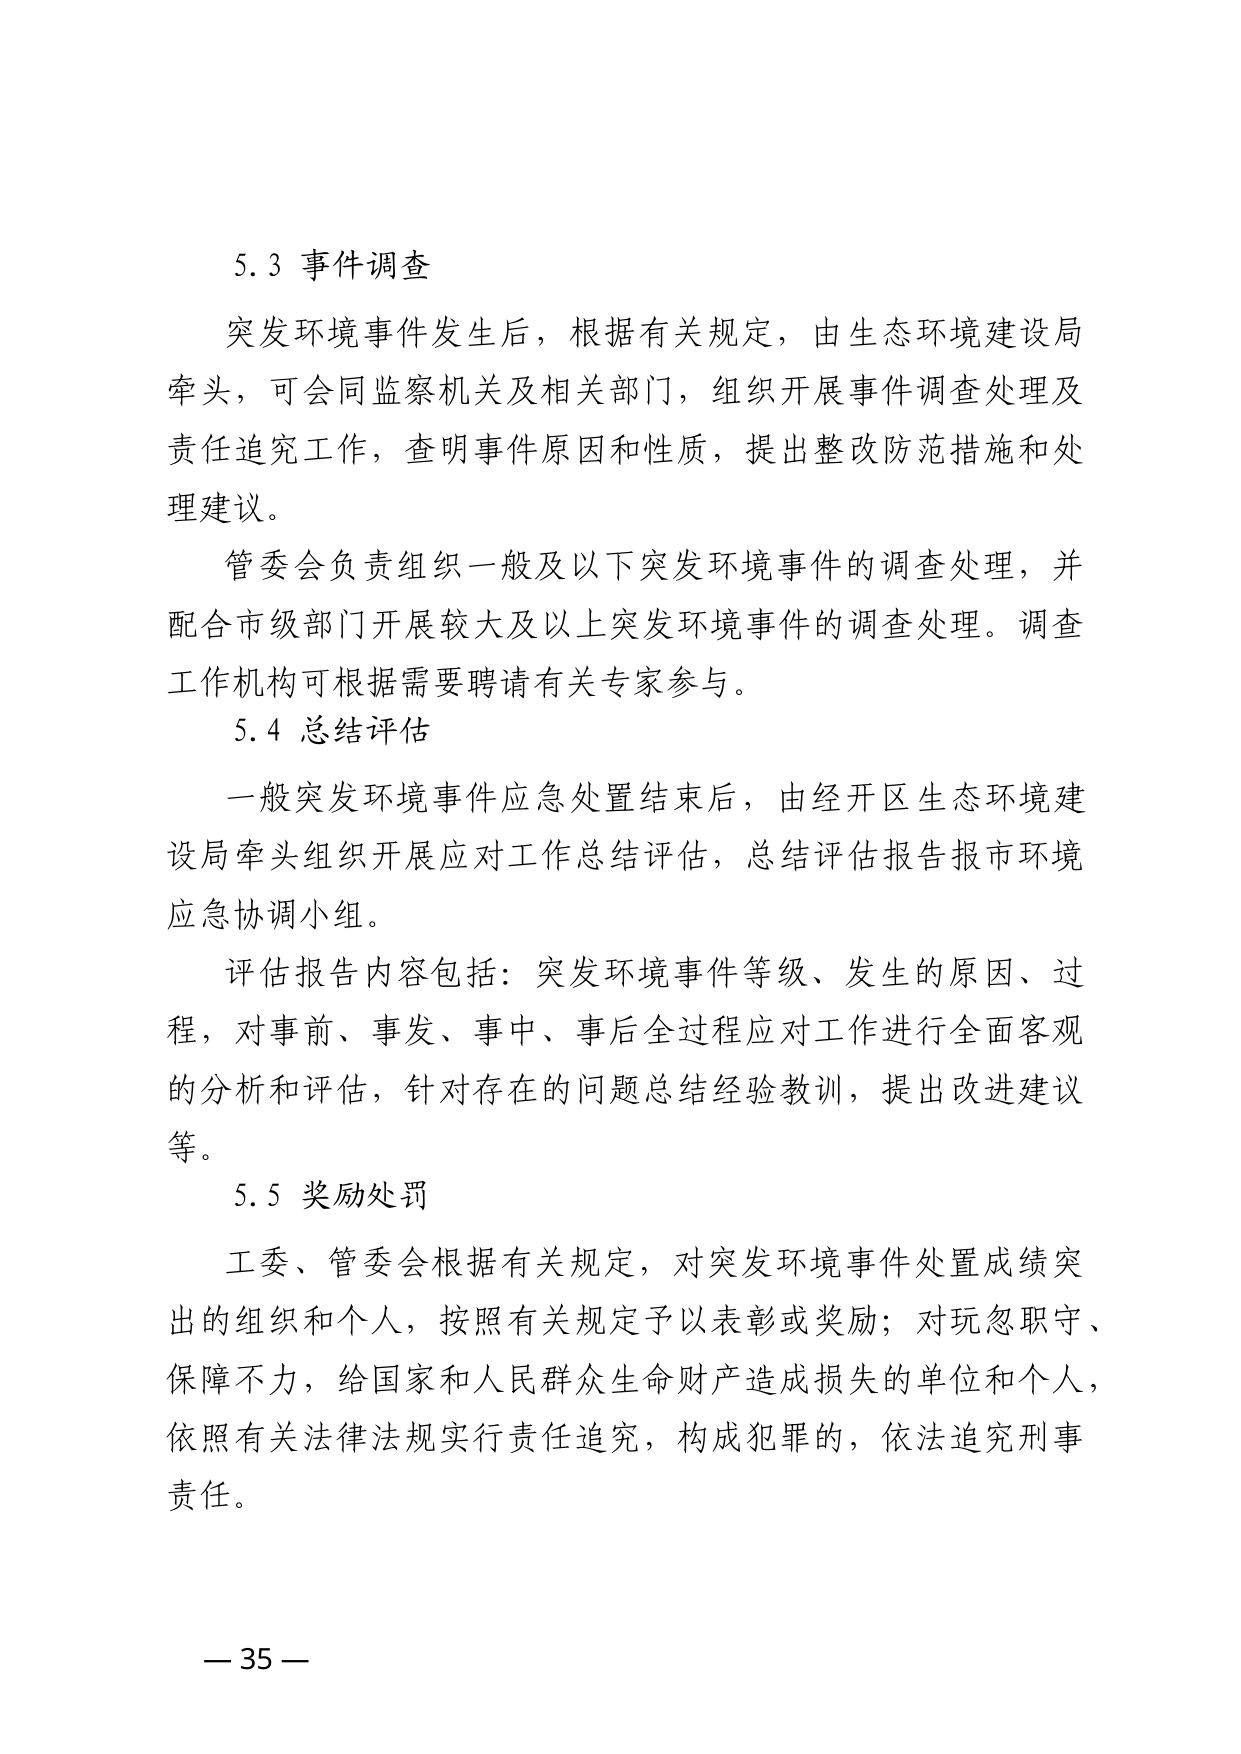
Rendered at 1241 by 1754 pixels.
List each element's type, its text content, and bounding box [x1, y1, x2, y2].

text 评估报告内容包括：突发环境事件等级、发生的原因、过程，对事前、事发、事中、事后全过程应对工作进行全面客观的分析和评估，针对存在的问题总结经验教训，提出改进建议等。 [165, 938, 1087, 1171]
text 管委会负责组织一般及以下突发环境事件的调查处理，并配合市级部门开展较大及以上突发环境事件的调查处理。调查工作机构可根据需要聘请有关专家参与。 [165, 531, 1087, 706]
subtitle 5.4 总结评估 [165, 706, 1087, 750]
subtitle 5.3 事件调查 [165, 241, 1087, 285]
text 一般突发环境事件应急处置结束后，由经开区生态环境建设局牵头组织开展应对工作总结评估，总结评估报告报市环境应急协调小组。 [165, 763, 1087, 938]
text 突发环境事件发生后，根据有关规定，由生态环境建设局牵头，可会同监察机关及相关部门，组织开展事件调查处理及责任追究工作，查明事件原因和性质，提出整改防范措施和处理建议。 [165, 298, 1087, 531]
text 工委、管委会根据有关规定，对突发环境事件处置成绩突出的组织和个人，按照有关规定予以表彰或奖励；对玩忽职守、保障不力，给国家和人民群众生命财产造成损失的单位和个人，依照有关法律法规实行责任追究，构成犯罪的，依法追究刑事责任。 [165, 1228, 1087, 1519]
subtitle 5.5 奖励处罚 [165, 1171, 1087, 1215]
